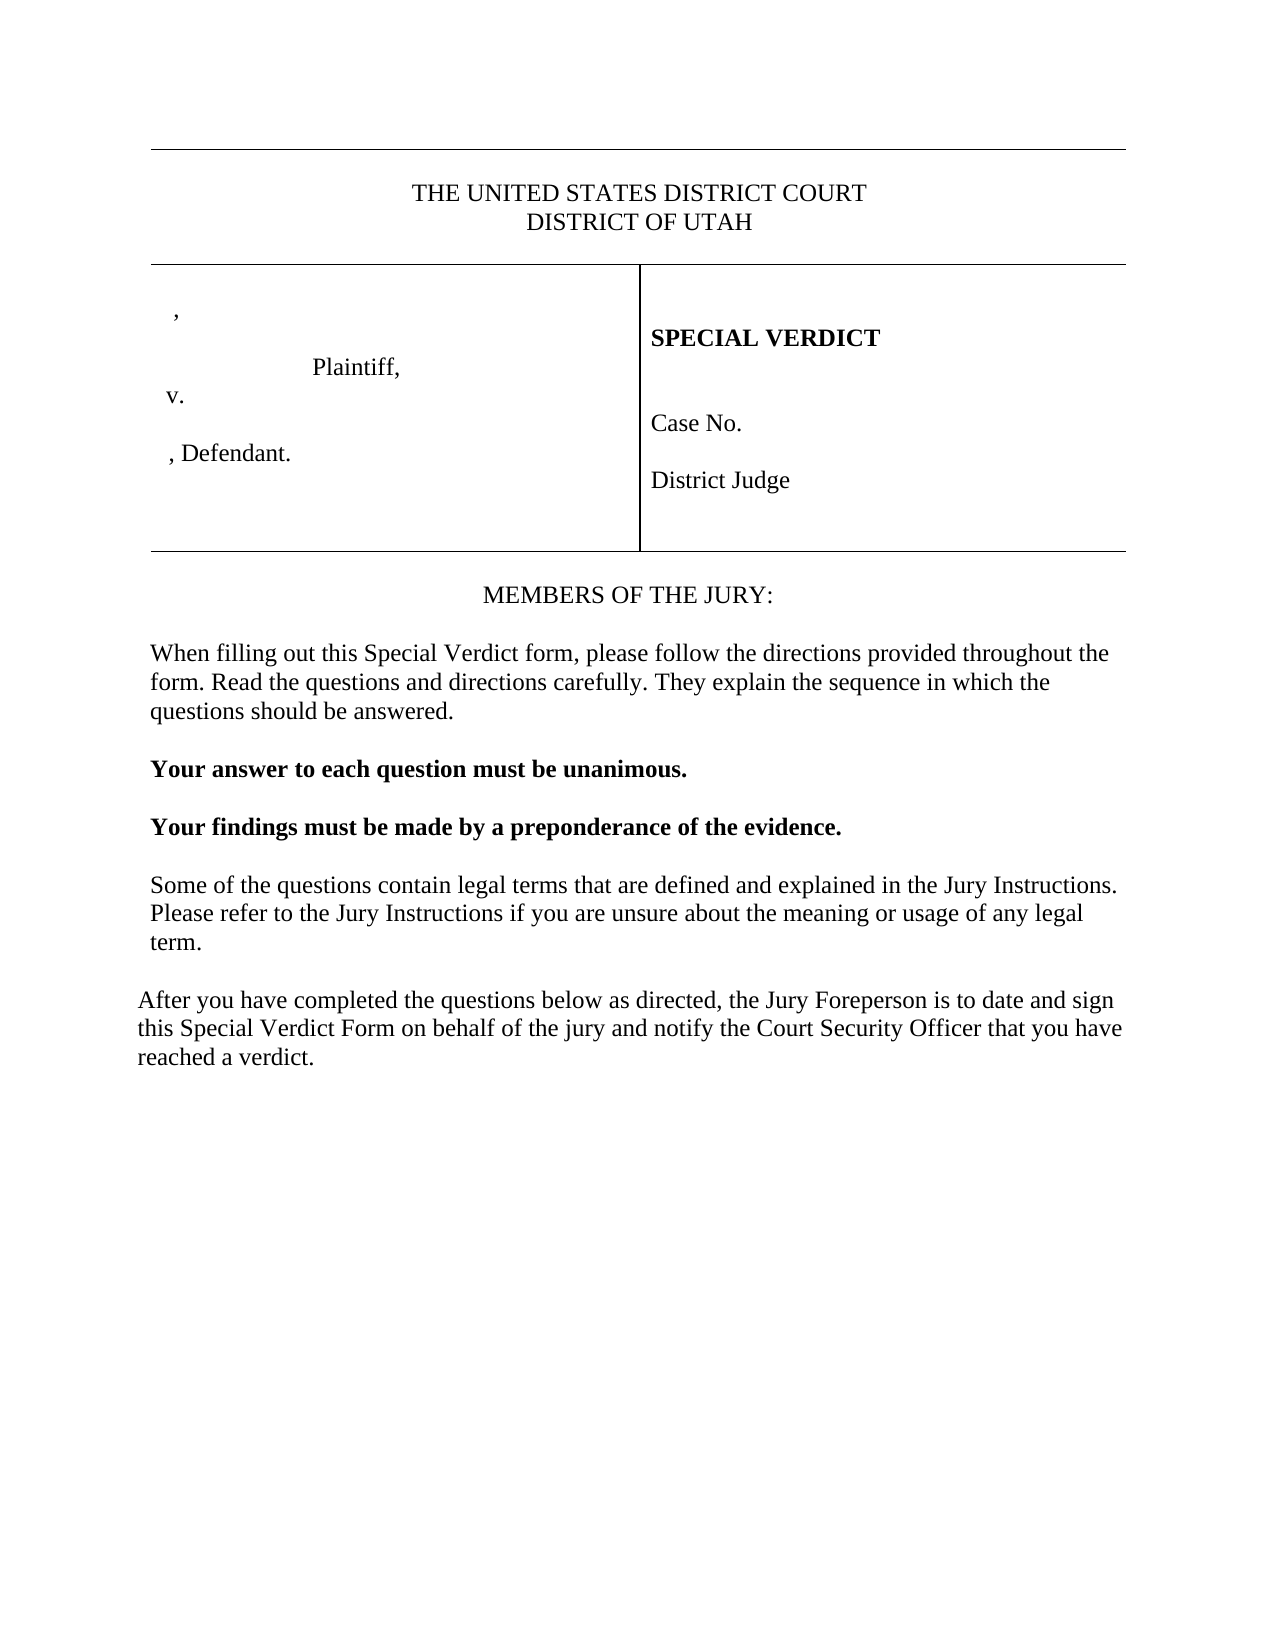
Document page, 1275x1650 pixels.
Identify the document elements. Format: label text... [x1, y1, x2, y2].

text Some of the questions contain legal terms that are defined and explained in the Jury Instructions. Please refer to the Jury Instructions if you are unsure about the meaning or usage of any legal term. [150, 870, 1120, 956]
text After you have completed the questions below as directed, the Jury Foreperson is to date and sign this Special Verdict Form on behalf of the jury and notify the Court Security Officer that you have reached a verdict. [137, 985, 1135, 1071]
table_cell Case No. District Judge [641, 379, 1126, 551]
text When filling out this Special Verdict form, please follow the directions provided throughout the form. Read the questions and directions carefully. They explain the sequence in which the questions should be answered. [150, 638, 1112, 725]
text Your findings must be made by a preponderance of the evidence. [150, 812, 1135, 841]
text MEMBERS OF THE JURY: [137, 581, 1119, 609]
table_cell , Plaintiff, v. , Defendant. [151, 265, 639, 551]
table_cell SPECIAL VERDICT [641, 265, 1126, 379]
subtitle Your answer to each question must be unanimous. [150, 754, 1135, 782]
table_header THE UNITED STATES DISTRICT COURT DISTRICT OF UTAH [151, 150, 1126, 264]
